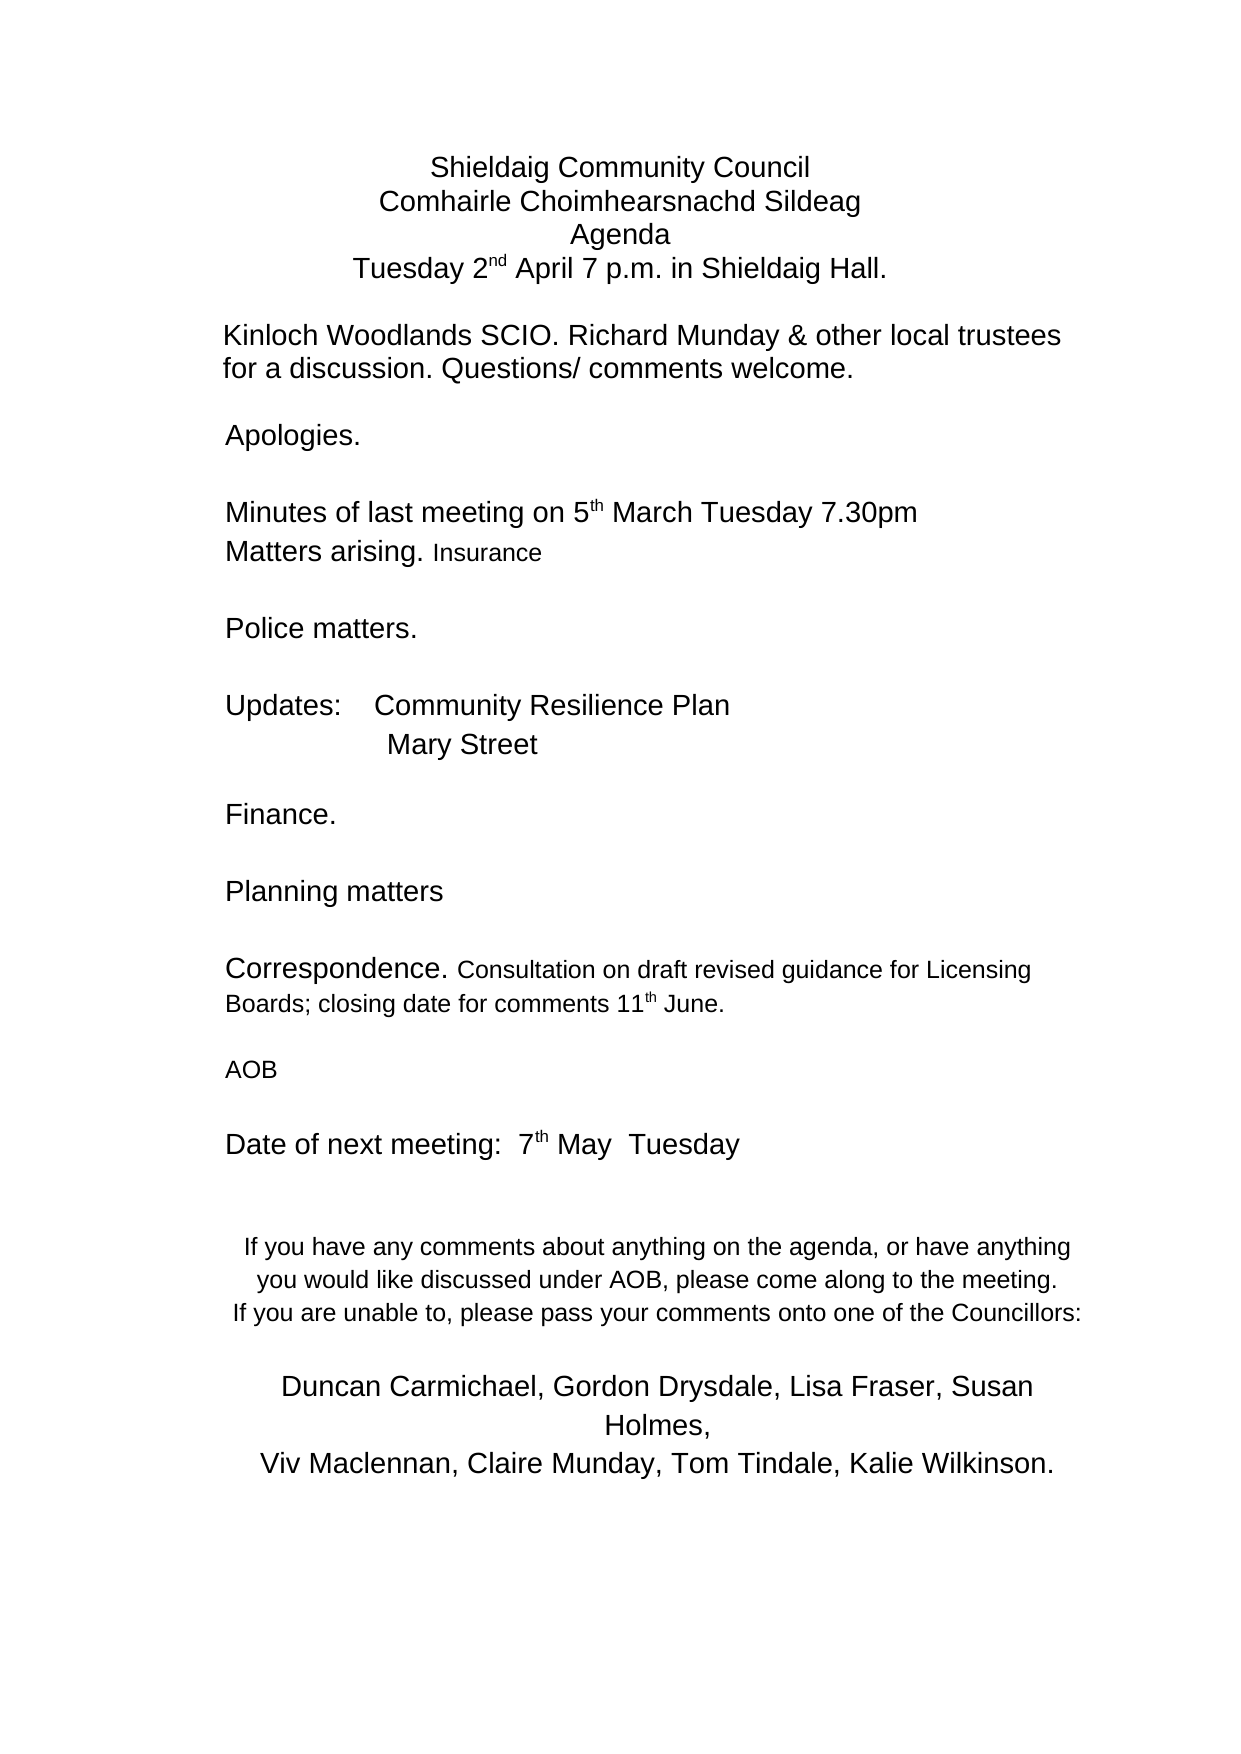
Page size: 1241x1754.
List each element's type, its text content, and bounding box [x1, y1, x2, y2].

list Police matters. [225, 611, 1090, 644]
list Date of next meeting: 7th May Tuesday [225, 1127, 1090, 1161]
list Finance. [225, 797, 1090, 831]
text Tuesday 2nd April 7 p.m. in Shieldaig Hall. [150, 251, 1090, 284]
text Kinloch Woodlands SCIO. Richard Munday & other local trustees [150, 318, 1090, 351]
list Mary Street [225, 727, 1090, 760]
list If you have any comments about anything on the agenda, or have anything you would like discussed under AOB, please come along to the meeting. [225, 1232, 1090, 1293]
list If you are unable to, please pass your comments onto one of the Councillors: [225, 1298, 1090, 1326]
text Agenda [150, 217, 1090, 251]
list Planning matters [225, 874, 1090, 908]
text Comhairle Choimhearsnachd Sildeag [150, 183, 1090, 217]
list AOB [225, 1055, 1090, 1084]
text for a discussion. Questions/ comments welcome. [150, 351, 1090, 385]
list Viv Maclennan, Claire Munday, Tom Tindale, Kalie Wilkinson. [225, 1446, 1090, 1480]
list Minutes of last meeting on 5th March Tuesday 7.30pm [225, 495, 1090, 529]
list Matters arising. Insurance [225, 534, 1090, 567]
list Correspondence. Consultation on draft revised guidance for Licensing Boards; closing date for comments 11th June. [225, 952, 1090, 1018]
list Updates: Community Resilience Plan [225, 688, 1090, 722]
text Shieldaig Community Council [150, 150, 1090, 183]
list Duncan Carmichael, Gordon Drysdale, Lisa Fraser, Susan Holmes, [225, 1369, 1090, 1441]
list Apologies. [225, 418, 1090, 452]
